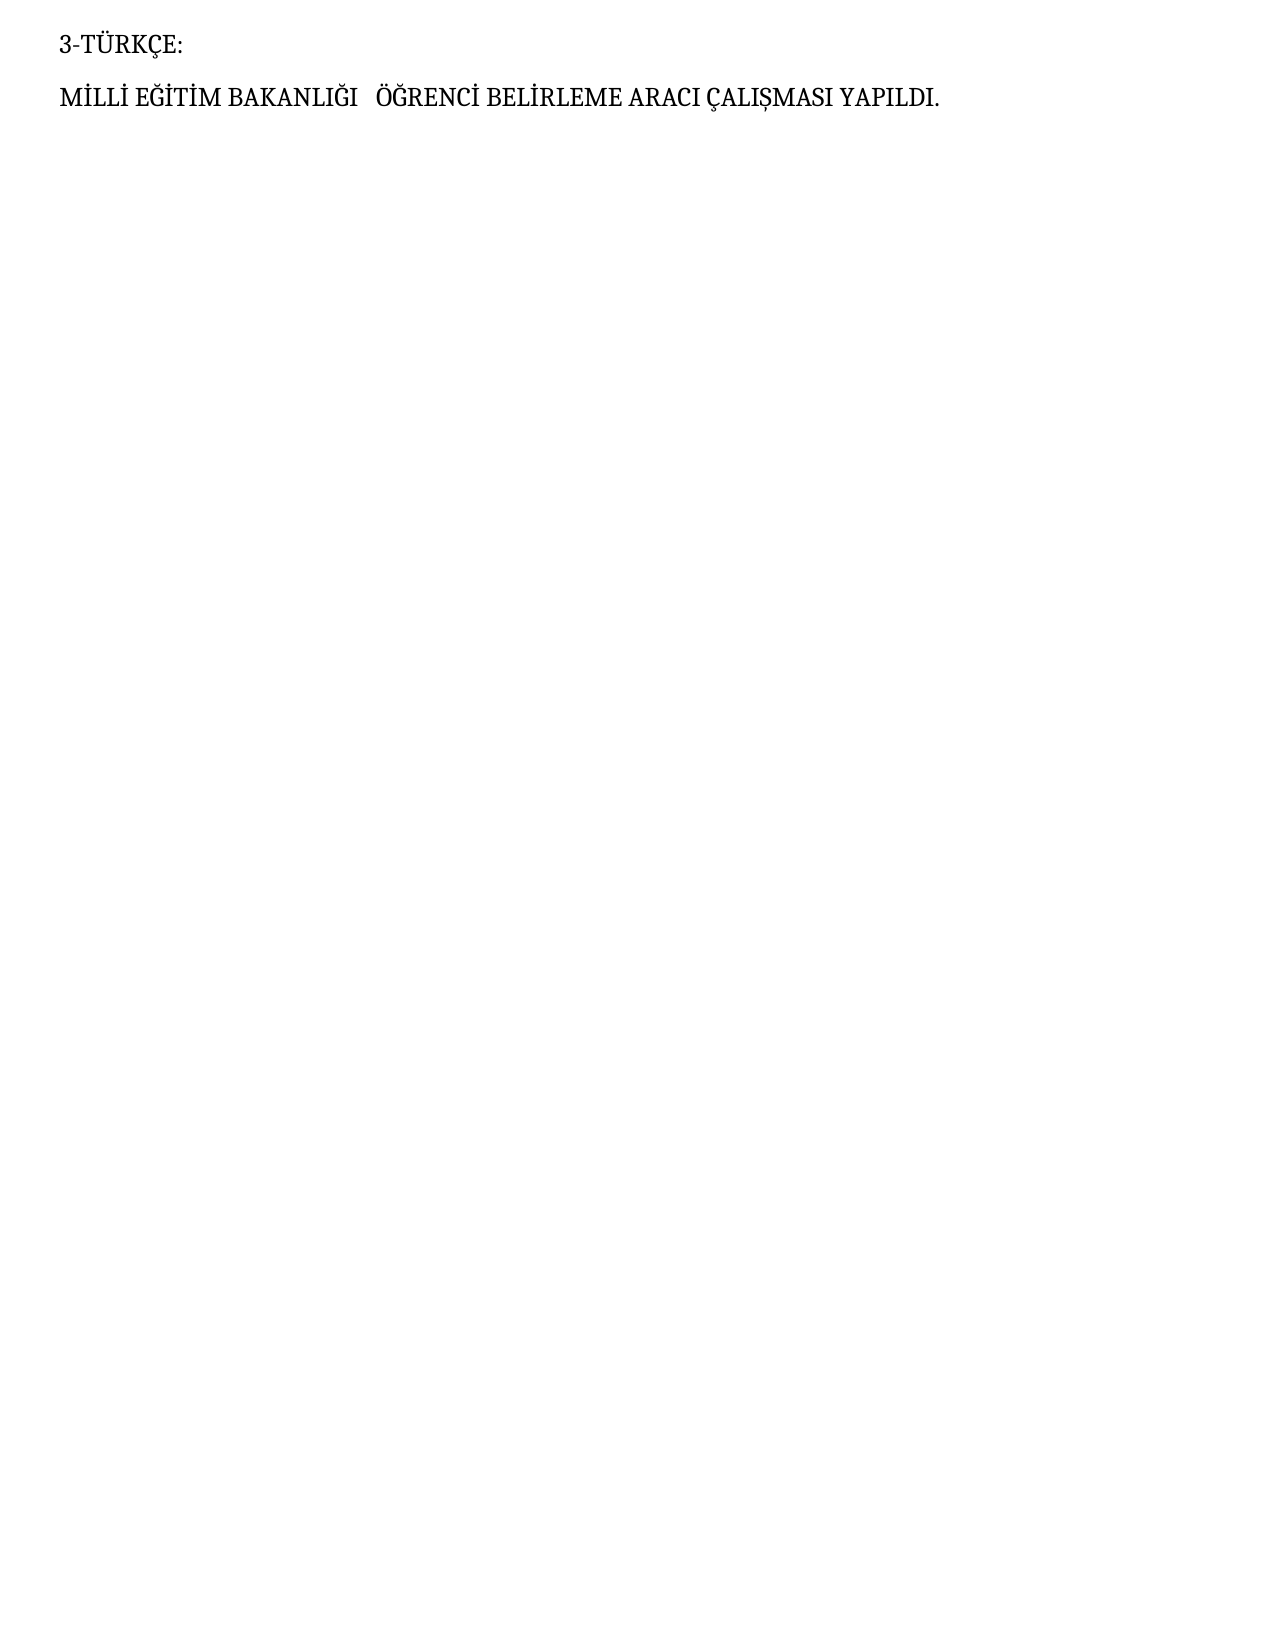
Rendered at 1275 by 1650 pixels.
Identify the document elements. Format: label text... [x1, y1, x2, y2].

text MİLLİ EĞİTİM BAKANLIĞI ÖĞRENCİ BELİRLEME ARACI ÇALIŞMASI YAPILDI. [59, 82, 1246, 113]
text 3-TÜRKÇE: [59, 29, 1246, 61]
